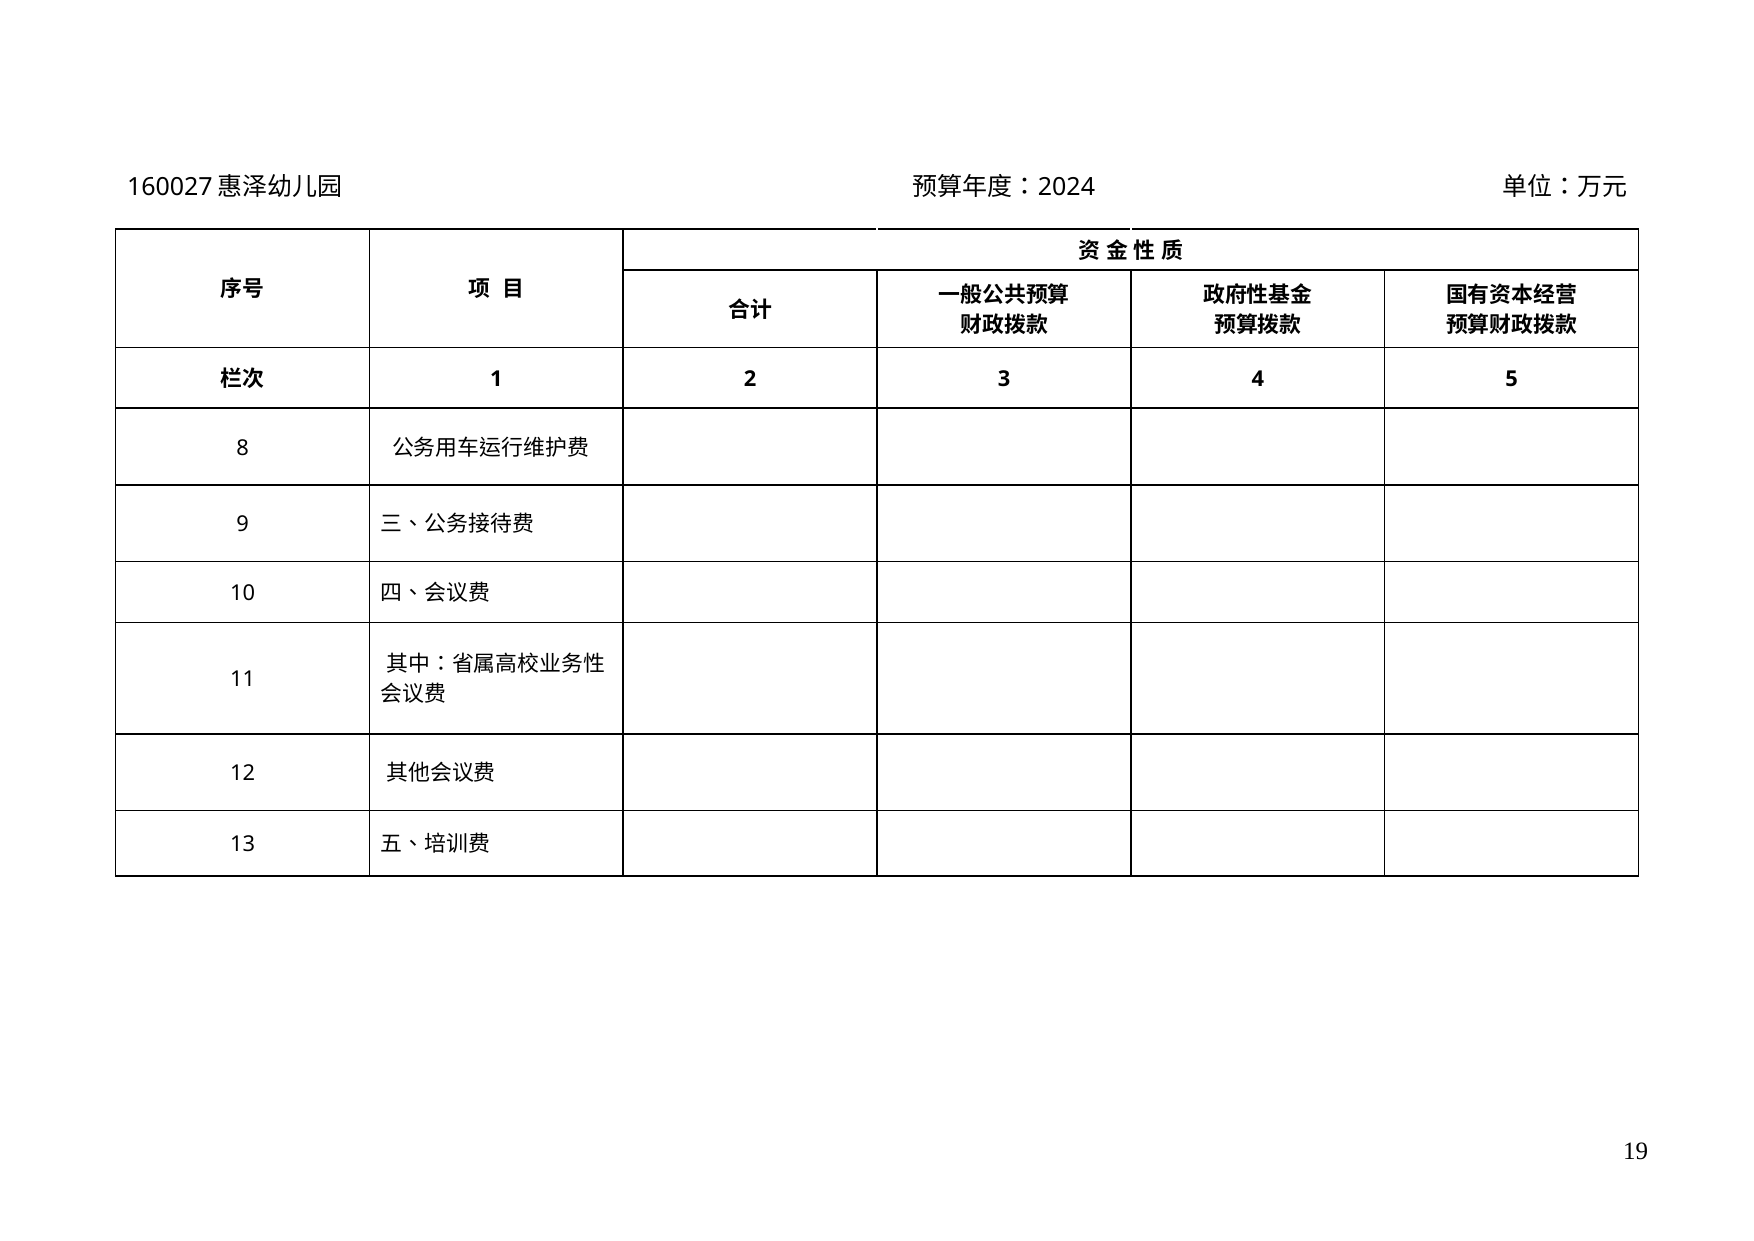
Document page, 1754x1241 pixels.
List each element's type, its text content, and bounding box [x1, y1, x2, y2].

table_cell 1 [370, 348, 622, 407]
table_cell 11 [116, 623, 369, 733]
table_cell 其他会议费 [370, 735, 622, 809]
table_cell [1132, 409, 1384, 484]
table_cell 2 [624, 348, 876, 407]
table_cell 序号 [116, 230, 369, 346]
table_cell [1132, 562, 1384, 621]
table_cell [1132, 486, 1384, 561]
table_header 单位：万元 [1132, 143, 1638, 228]
table_cell [624, 811, 876, 875]
table_cell 栏次 [116, 348, 369, 407]
table_cell [624, 562, 876, 621]
table_cell [624, 623, 876, 733]
table_header 预算年度：2024 [878, 143, 1130, 228]
table_cell [624, 409, 876, 484]
table_cell 项 目 [370, 230, 622, 346]
table_cell [878, 562, 1130, 621]
table_cell 资 金 性 质 [624, 230, 1638, 269]
table_cell 其中：省属高校业务性会议费 [370, 623, 622, 733]
table_cell [624, 735, 876, 809]
table_cell 一般公共预算 财政拨款 [878, 271, 1130, 346]
table_cell 12 [116, 735, 369, 809]
table_cell [1385, 409, 1638, 484]
table_cell 4 [1132, 348, 1384, 407]
table_cell 13 [116, 811, 369, 875]
table_cell [624, 486, 876, 561]
table_cell 国有资本经营 预算财政拨款 [1385, 271, 1638, 346]
table_cell [1385, 623, 1638, 733]
table_cell [1132, 623, 1384, 733]
table_cell 合计 [624, 271, 876, 346]
table_cell [1385, 811, 1638, 875]
table_cell 10 [116, 562, 369, 621]
table_cell [878, 623, 1130, 733]
table_cell [878, 735, 1130, 809]
table_cell [1385, 486, 1638, 561]
table_header 160027惠泽幼儿园 [116, 143, 876, 228]
table_cell [1132, 811, 1384, 875]
table_cell [1132, 735, 1384, 809]
table_cell 公务用车运行维护费 [370, 409, 622, 484]
table_cell 三、公务接待费 [370, 486, 622, 561]
table_cell [878, 811, 1130, 875]
table_cell 5 [1385, 348, 1638, 407]
table_cell [1385, 562, 1638, 621]
table_cell 政府性基金 预算拨款 [1132, 271, 1384, 346]
table_cell 8 [116, 409, 369, 484]
table_cell 9 [116, 486, 369, 561]
table_cell [878, 409, 1130, 484]
table_cell 五、培训费 [370, 811, 622, 875]
table_cell [1385, 735, 1638, 809]
table_cell 3 [878, 348, 1130, 407]
table_cell 四、会议费 [370, 562, 622, 621]
table_cell [878, 486, 1130, 561]
